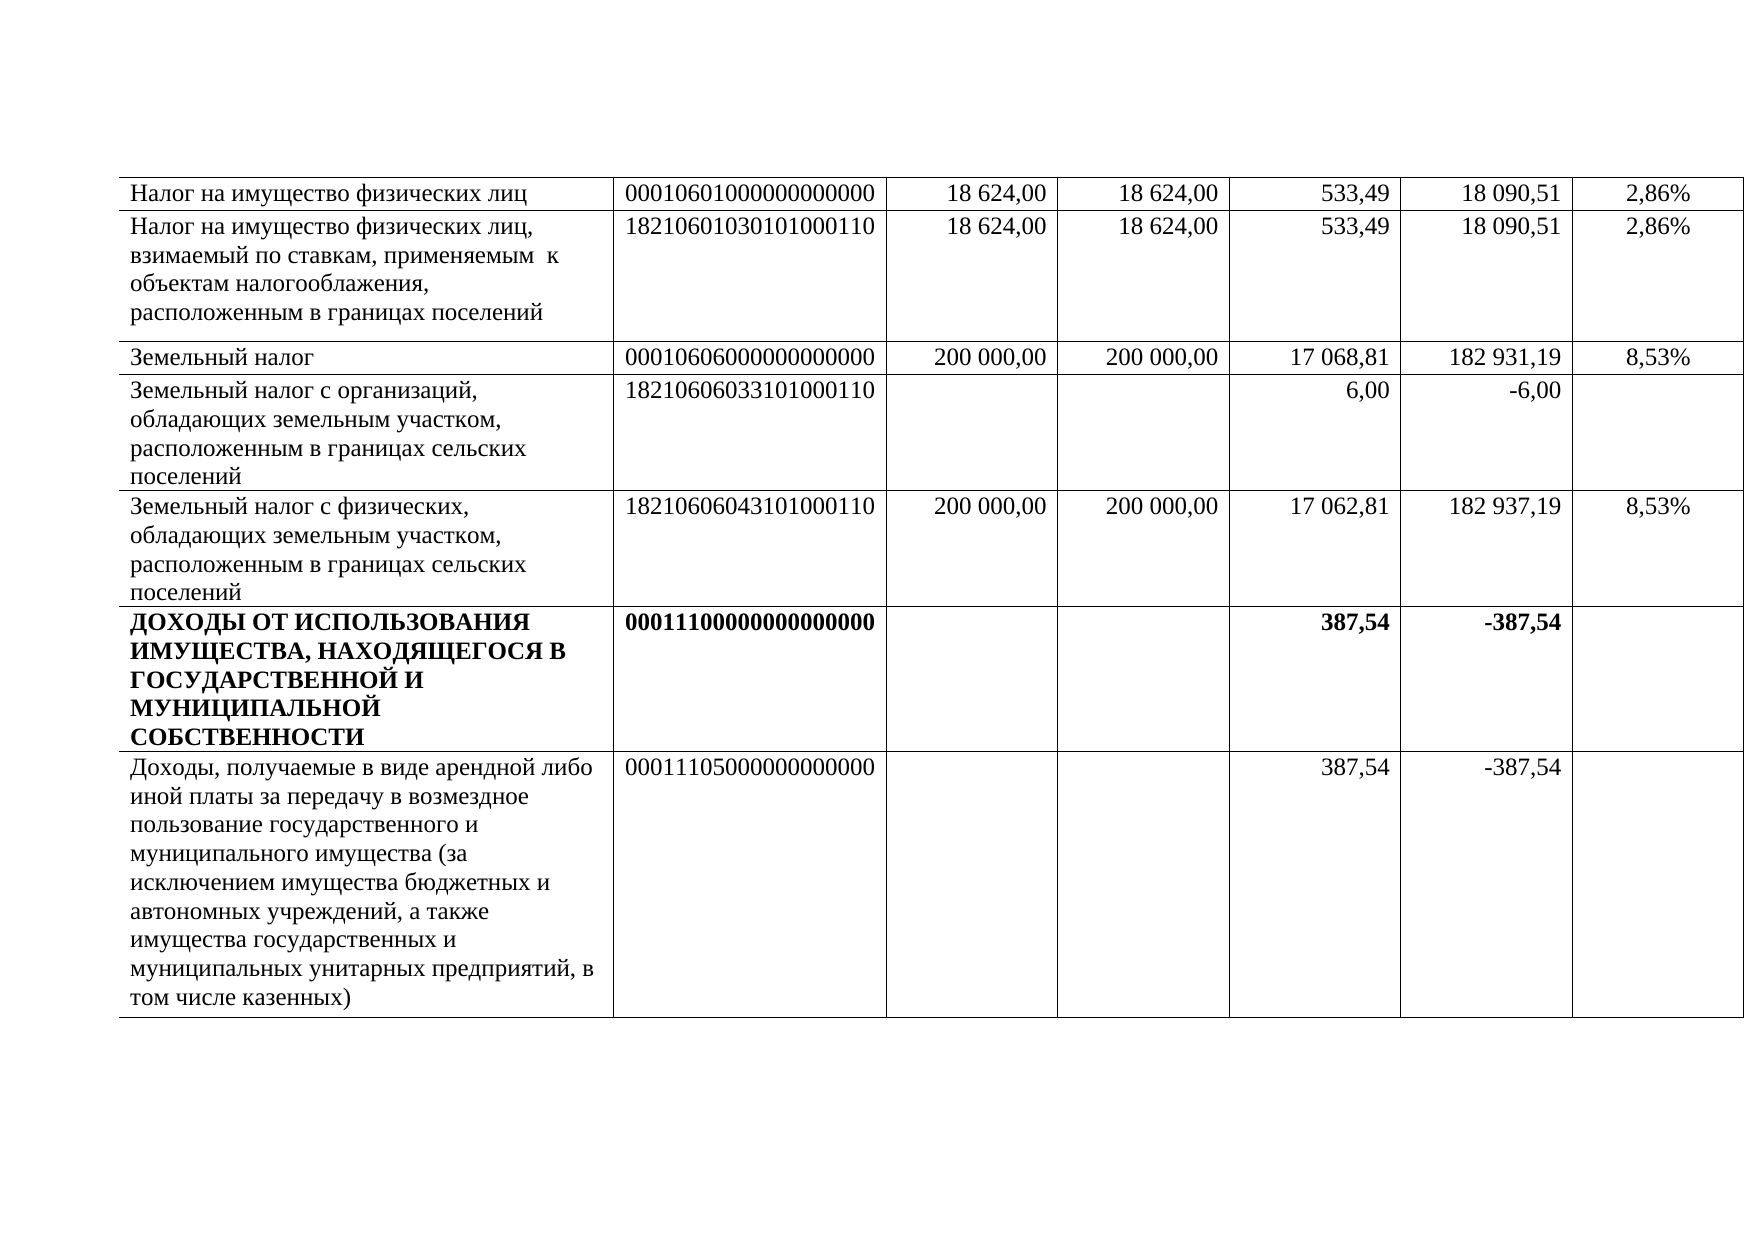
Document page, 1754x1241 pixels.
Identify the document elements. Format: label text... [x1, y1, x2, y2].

table_cell 8,53% [1573, 342, 1743, 374]
table_cell [1573, 607, 1743, 751]
table_cell Земельный налог с физических, обладающих земельным участком, расположенным в границах сельских поселений [119, 491, 613, 606]
table_cell 18210606043101000110 [614, 491, 886, 606]
table_cell [1573, 375, 1743, 490]
table_cell 2,86% [1573, 178, 1743, 210]
table_cell 18 090,51 [1401, 178, 1572, 210]
table_cell 200 000,00 [887, 342, 1057, 374]
table_cell 200 000,00 [887, 491, 1057, 606]
table_cell 00011100000000000000 [614, 607, 886, 751]
table_cell 18 624,00 [887, 211, 1057, 341]
table_cell 387,54 [1230, 607, 1400, 751]
table_cell 18210606033101000110 [614, 375, 886, 490]
table_cell [1573, 752, 1743, 1017]
table_cell 18 624,00 [887, 178, 1057, 210]
table_cell 17 062,81 [1230, 491, 1400, 606]
table_cell 387,54 [1230, 752, 1400, 1017]
table_cell 18 090,51 [1401, 211, 1572, 341]
table_cell 182 931,19 [1401, 342, 1572, 374]
table_cell 533,49 [1230, 178, 1400, 210]
table_cell -387,54 [1401, 607, 1572, 751]
table_cell Земельный налог с организаций, обладающих земельным участком, расположенным в границах сельских поселений [119, 375, 613, 490]
table_cell 18 624,00 [1058, 211, 1229, 341]
table_cell 2,86% [1573, 211, 1743, 341]
table_cell [887, 607, 1057, 751]
table_cell 00010606000000000000 [614, 342, 886, 374]
table_cell 17 068,81 [1230, 342, 1400, 374]
table_cell 18210601030101000110 [614, 211, 886, 341]
table_cell 00011105000000000000 [614, 752, 886, 1017]
table_cell 6,00 [1230, 375, 1400, 490]
table_cell 8,53% [1573, 491, 1743, 606]
table_cell 00010601000000000000 [614, 178, 886, 210]
table_cell Земельный налог [119, 342, 613, 374]
table_cell ДОХОДЫ ОТ ИСПОЛЬЗОВАНИЯ ИМУЩЕСТВА, НАХОДЯЩЕГОСЯ В ГОСУДАРСТВЕННОЙ И МУНИЦИПАЛЬНОЙ СОБСТВЕННОСТИ [119, 607, 613, 751]
table_cell -6,00 [1401, 375, 1572, 490]
table_cell [887, 375, 1057, 490]
table_cell Доходы, получаемые в виде арендной либо иной платы за передачу в возмездное пользование государственного и муниципального имущества (за исключением имущества бюджетных и автономных учреждений, а также имущества государственных и муниципальных унитарных предприятий, в том числе казенных) [119, 752, 613, 1017]
table_cell [1058, 752, 1229, 1017]
table_cell 533,49 [1230, 211, 1400, 341]
table_cell -387,54 [1401, 752, 1572, 1017]
table_cell 200 000,00 [1058, 342, 1229, 374]
table_cell Налог на имущество физических лиц, взимаемый по ставкам, применяемым к объектам налогооблажения, расположенным в границах поселений [119, 211, 613, 341]
table_cell [887, 752, 1057, 1017]
table_cell 182 937,19 [1401, 491, 1572, 606]
table_cell 18 624,00 [1058, 178, 1229, 210]
table_cell [1058, 375, 1229, 490]
table_cell Налог на имущество физических лиц [119, 178, 613, 210]
table_cell [1058, 607, 1229, 751]
table_cell 200 000,00 [1058, 491, 1229, 606]
